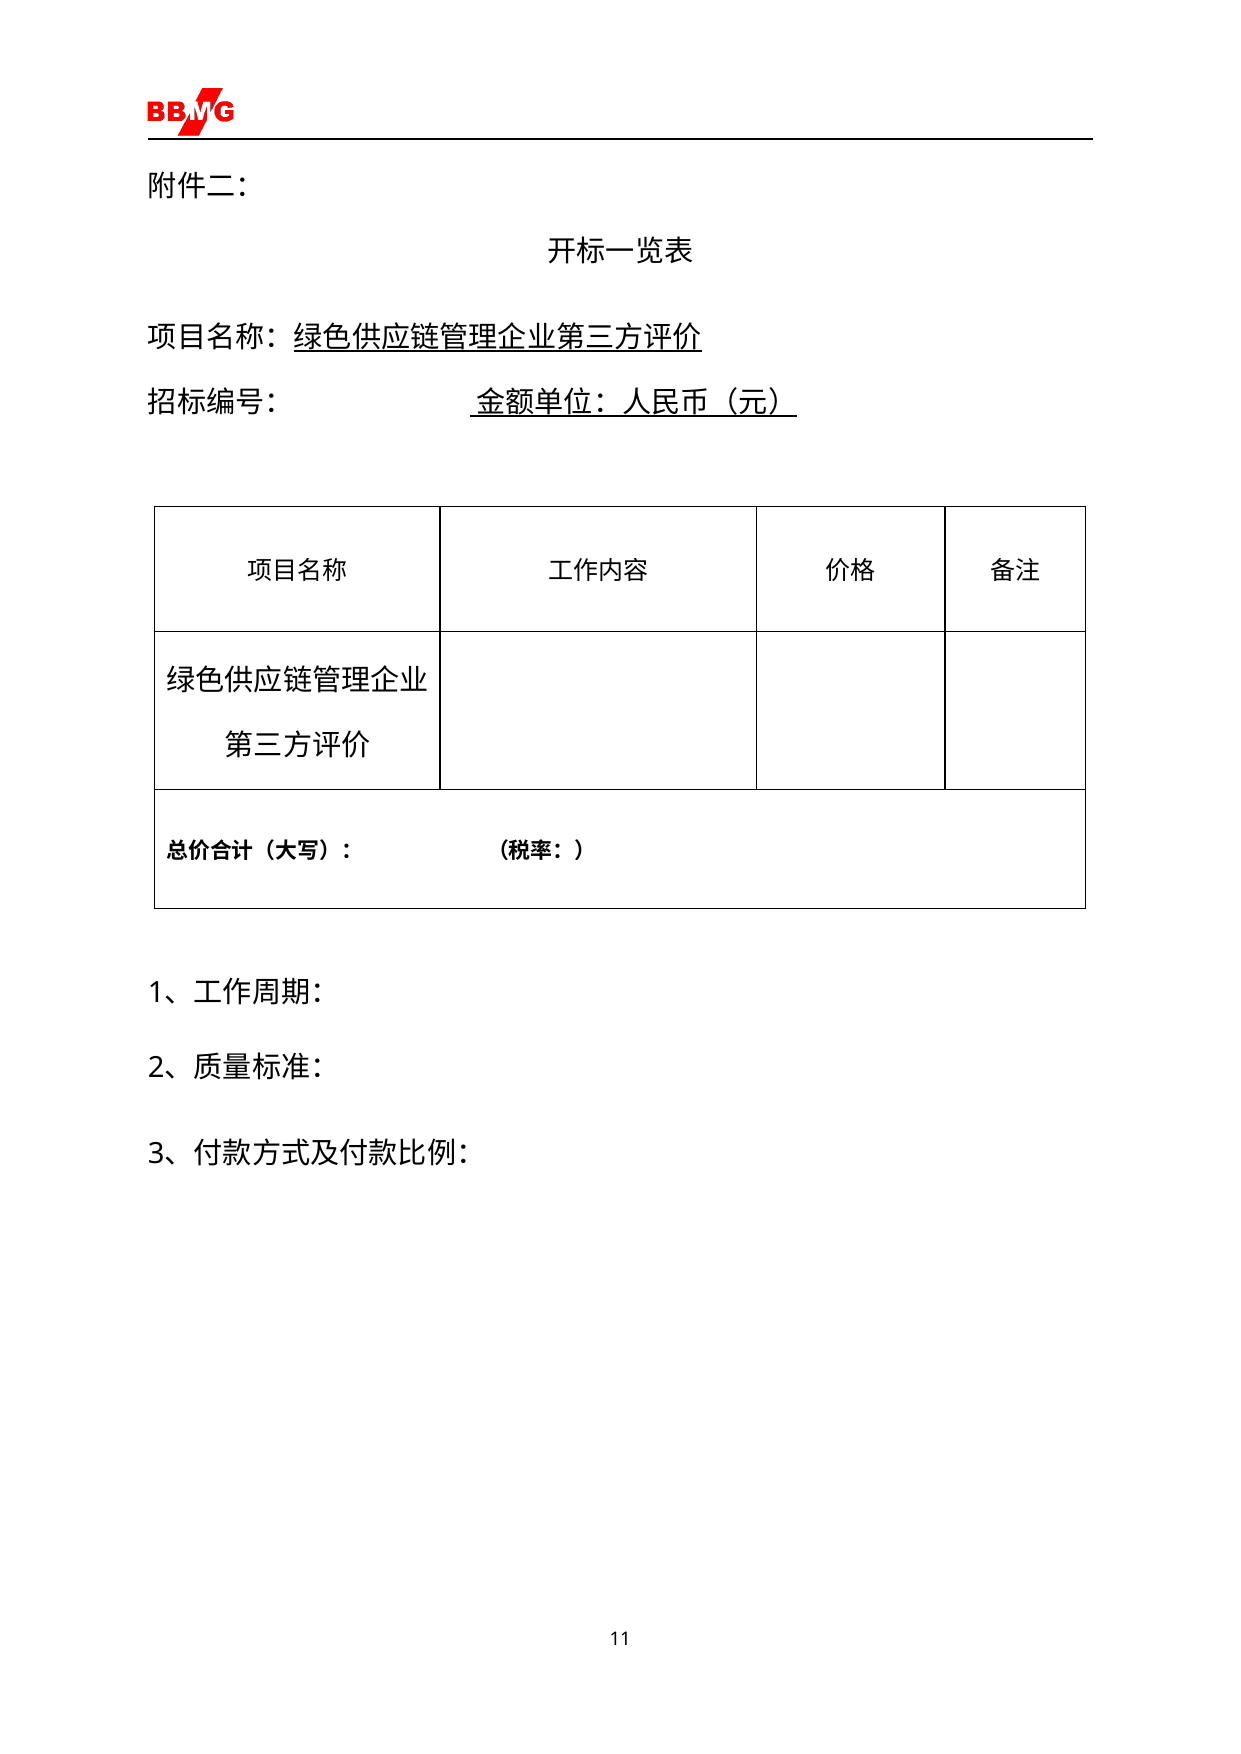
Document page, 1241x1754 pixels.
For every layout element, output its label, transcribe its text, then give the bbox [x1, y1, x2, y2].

table_cell 绿色供应链管理企业第三方评价 [155, 632, 439, 789]
text 2、质量标准： [148, 1032, 1093, 1097]
table_header 工作内容 [441, 507, 756, 631]
table_cell 总价合计（大写）： （税率：） [155, 790, 1085, 908]
table_header 价格 [757, 507, 944, 631]
picture [147, 88, 234, 136]
table_cell [946, 632, 1085, 789]
text 招标编号： 金额单位：人民币（元） [148, 367, 1093, 432]
table_cell [441, 632, 756, 789]
text 开标一览表 [148, 216, 1093, 281]
table_header 项目名称 [155, 507, 439, 631]
table_cell [757, 632, 944, 789]
text 1、工作周期： [148, 969, 1093, 1011]
text 3、付款方式及付款比例： [148, 1118, 1093, 1183]
table_header 备注 [946, 507, 1085, 631]
text 附件二： [148, 151, 1093, 216]
text 项目名称：绿色供应链管理企业第三方评价 [148, 302, 1093, 367]
